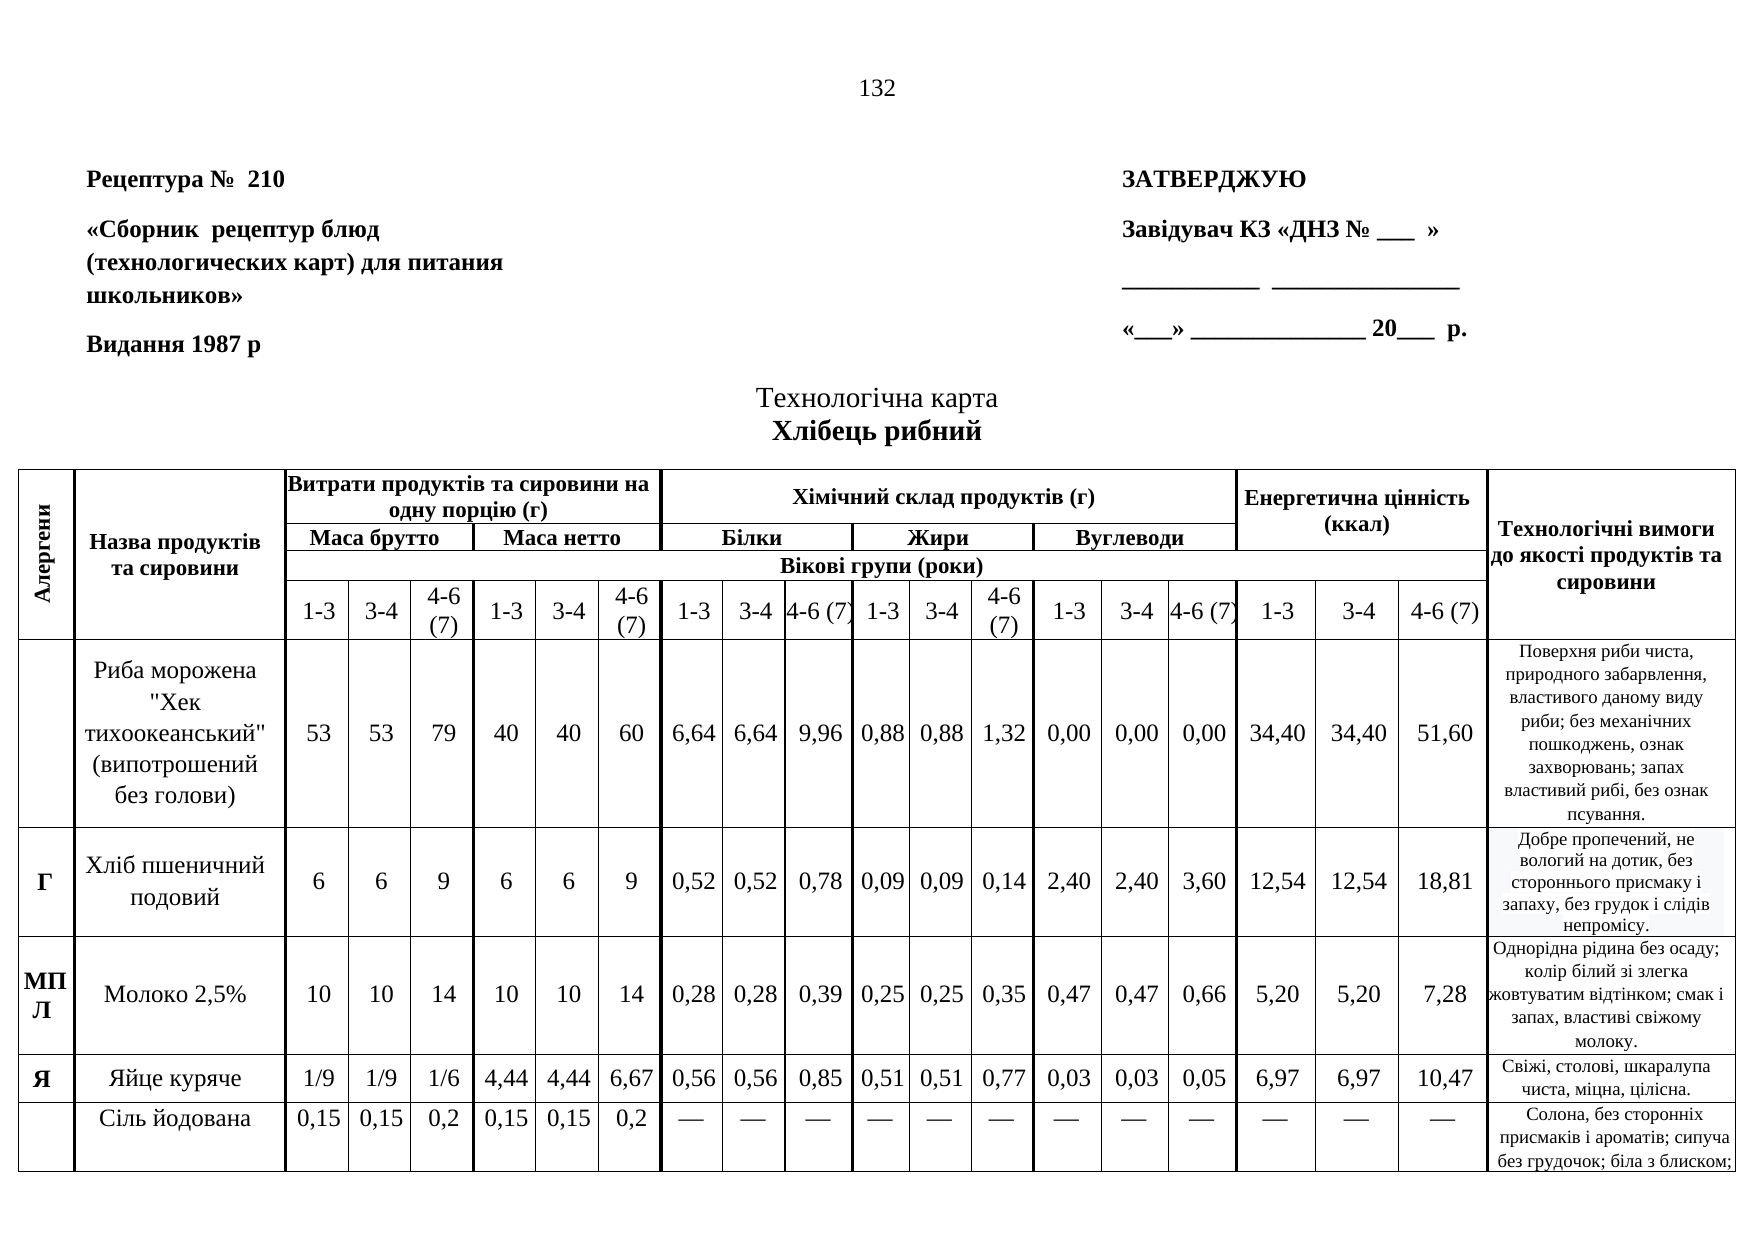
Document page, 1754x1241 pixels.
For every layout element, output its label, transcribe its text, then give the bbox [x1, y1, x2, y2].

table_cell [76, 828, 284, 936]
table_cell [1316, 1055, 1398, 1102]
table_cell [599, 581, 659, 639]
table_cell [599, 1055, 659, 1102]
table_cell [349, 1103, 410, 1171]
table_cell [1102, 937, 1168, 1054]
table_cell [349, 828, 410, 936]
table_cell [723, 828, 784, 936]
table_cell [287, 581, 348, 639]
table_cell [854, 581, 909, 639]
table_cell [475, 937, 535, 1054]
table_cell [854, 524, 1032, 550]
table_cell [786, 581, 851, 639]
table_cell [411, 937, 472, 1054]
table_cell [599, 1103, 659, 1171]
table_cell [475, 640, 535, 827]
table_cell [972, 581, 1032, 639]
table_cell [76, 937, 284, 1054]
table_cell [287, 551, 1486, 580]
text Технологічна карта [75, 380, 1679, 413]
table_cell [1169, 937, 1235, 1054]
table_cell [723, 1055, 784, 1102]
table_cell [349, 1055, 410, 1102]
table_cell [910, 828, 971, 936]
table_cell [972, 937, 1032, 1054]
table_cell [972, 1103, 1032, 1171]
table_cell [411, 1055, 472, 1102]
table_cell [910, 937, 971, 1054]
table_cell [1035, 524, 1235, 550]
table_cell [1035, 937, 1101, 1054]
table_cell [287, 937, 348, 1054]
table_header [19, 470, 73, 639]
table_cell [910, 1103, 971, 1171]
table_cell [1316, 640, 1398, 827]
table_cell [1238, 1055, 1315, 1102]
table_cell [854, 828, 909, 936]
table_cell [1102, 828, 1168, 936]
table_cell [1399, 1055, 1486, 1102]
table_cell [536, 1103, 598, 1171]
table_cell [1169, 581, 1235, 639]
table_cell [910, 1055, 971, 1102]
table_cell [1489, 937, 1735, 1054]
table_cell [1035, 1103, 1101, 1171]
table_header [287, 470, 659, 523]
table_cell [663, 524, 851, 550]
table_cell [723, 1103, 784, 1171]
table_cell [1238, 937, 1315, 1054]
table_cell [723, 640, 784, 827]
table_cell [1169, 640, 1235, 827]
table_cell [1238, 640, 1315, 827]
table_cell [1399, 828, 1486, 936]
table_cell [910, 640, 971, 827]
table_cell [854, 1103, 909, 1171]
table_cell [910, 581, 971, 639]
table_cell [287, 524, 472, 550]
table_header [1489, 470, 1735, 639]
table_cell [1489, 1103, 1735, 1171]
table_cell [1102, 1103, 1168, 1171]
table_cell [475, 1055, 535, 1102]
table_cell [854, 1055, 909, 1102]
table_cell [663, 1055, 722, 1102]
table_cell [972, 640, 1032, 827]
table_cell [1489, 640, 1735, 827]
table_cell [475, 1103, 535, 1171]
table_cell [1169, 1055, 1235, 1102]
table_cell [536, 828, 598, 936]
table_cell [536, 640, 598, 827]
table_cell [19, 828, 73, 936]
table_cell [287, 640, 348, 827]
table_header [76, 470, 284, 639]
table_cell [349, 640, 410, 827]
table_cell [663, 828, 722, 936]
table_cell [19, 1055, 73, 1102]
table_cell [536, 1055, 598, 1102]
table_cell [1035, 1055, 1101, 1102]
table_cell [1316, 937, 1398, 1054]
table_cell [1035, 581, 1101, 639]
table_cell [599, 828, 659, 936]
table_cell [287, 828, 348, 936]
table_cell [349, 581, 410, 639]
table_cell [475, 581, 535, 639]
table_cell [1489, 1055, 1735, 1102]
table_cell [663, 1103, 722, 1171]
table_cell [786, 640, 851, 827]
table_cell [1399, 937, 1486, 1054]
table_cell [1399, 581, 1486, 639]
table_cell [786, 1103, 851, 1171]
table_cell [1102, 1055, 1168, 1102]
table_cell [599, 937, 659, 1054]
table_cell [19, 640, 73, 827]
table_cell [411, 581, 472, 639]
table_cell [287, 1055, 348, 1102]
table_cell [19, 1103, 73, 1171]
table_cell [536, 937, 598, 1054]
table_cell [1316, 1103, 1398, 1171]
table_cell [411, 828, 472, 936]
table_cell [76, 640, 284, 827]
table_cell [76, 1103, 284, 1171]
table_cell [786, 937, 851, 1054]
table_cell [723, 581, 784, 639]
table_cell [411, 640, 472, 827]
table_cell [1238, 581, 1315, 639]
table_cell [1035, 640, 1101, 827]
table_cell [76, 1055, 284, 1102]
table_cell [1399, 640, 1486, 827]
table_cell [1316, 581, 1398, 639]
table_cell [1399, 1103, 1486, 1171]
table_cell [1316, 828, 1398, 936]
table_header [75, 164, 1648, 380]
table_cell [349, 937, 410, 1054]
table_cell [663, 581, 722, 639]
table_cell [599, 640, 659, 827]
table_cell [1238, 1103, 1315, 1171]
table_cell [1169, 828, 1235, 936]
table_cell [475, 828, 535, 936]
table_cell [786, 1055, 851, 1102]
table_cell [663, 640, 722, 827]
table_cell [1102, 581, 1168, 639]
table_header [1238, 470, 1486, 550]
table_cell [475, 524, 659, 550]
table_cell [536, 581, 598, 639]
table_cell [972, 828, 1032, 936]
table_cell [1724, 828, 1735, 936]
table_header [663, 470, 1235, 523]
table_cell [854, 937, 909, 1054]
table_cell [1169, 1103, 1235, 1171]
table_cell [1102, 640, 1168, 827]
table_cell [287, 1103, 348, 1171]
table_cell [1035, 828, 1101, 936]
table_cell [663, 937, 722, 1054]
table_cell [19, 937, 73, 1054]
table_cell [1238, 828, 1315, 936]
text Хлібець рибний [75, 413, 1679, 447]
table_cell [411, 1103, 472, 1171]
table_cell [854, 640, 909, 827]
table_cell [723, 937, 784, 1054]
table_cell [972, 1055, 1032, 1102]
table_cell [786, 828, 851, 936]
